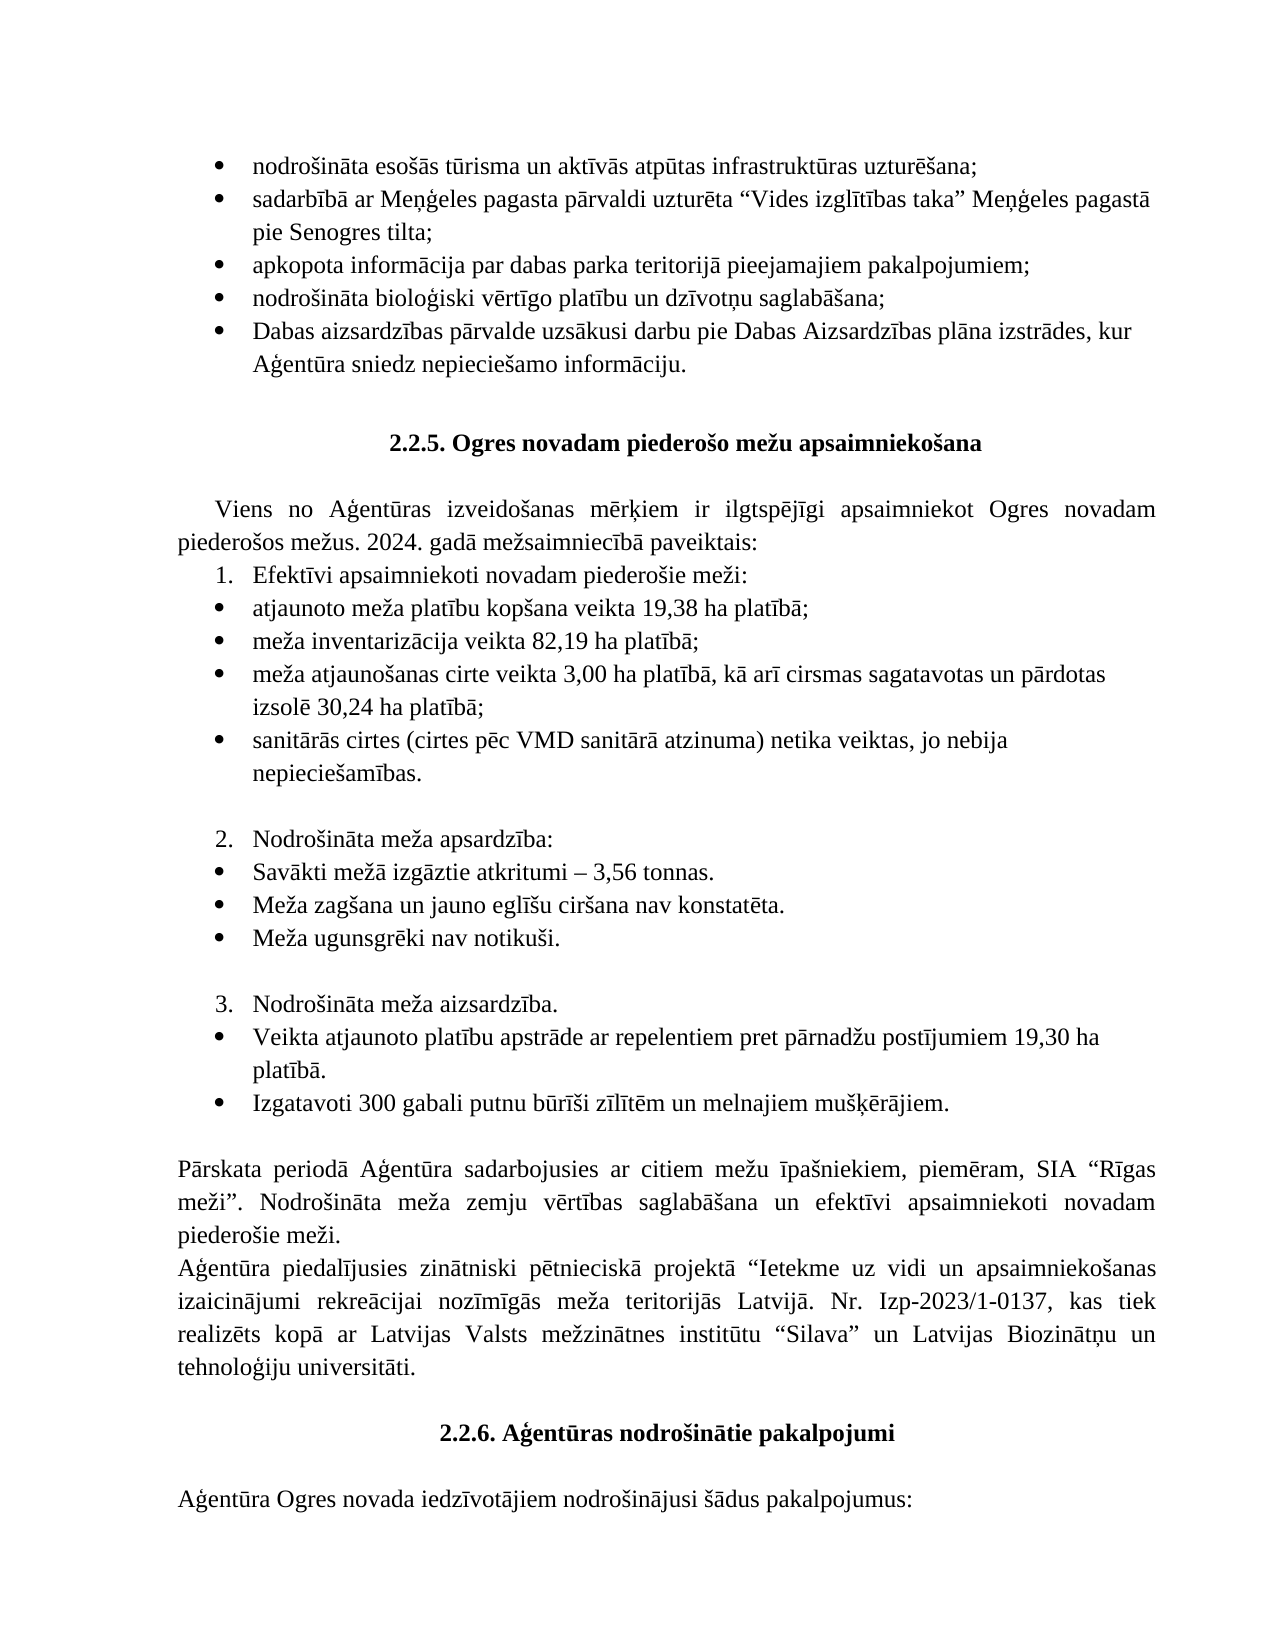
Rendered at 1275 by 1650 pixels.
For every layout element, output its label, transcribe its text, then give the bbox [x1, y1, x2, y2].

list sanitārās cirtes (cirtes pēc VMD sanitārā atzinuma) netika veiktas, jo nebija nepieciešamības. [215, 725, 1157, 787]
text Viens no Aģentūras izveidošanas mērķiem ir ilgtspējīgi apsaimniekot Ogres novadam piederošos mežus. 2024. gadā mežsaimniecībā paveiktais: [177, 494, 1157, 556]
text Aģentūra Ogres novada iedzīvotājiem nodrošinājusi šādus pakalpojumus: [177, 1484, 1157, 1513]
list nodrošināta bioloģiski vērtīgo platību un dzīvotņu saglabāšana; [215, 283, 1157, 312]
list Meža zagšana un jauno eglīšu ciršana nav konstatēta. [215, 890, 1157, 919]
list sadarbībā ar Meņģeles pagasta pārvaldi uzturēta “Vides izglītības taka” Meņģeles pagastā pie Senogres tilta; [215, 184, 1157, 246]
list Meža ugunsgrēki nav notikuši. [215, 923, 1157, 952]
list Veikta atjaunoto platību apstrāde ar repelentiem pret pārnadžu postījumiem 19,30 ha platībā. [215, 1022, 1157, 1084]
text Pārskata periodā Aģentūra sadarbojusies ar citiem mežu īpašniekiem, piemēram, SIA “Rīgas meži”. Nodrošināta meža zemju vērtības saglabāšana un efektīvi apsaimniekoti novadam piederošie meži. [177, 1154, 1157, 1249]
list nodrošināta esošās tūrisma un aktīvās atpūtas infrastruktūras uzturēšana; [215, 151, 1157, 180]
list Nodrošināta meža aizsardzība. [215, 989, 1157, 1018]
text Aģentūra piedalījusies zinātniski pētnieciskā projektā “Ietekme uz vidi un apsaimniekošanas izaicinājumi rekreācijai nozīmīgās meža teritorijās Latvijā. Nr. Izp-2023/1-0137, kas tiek realizēts kopā ar Latvijas Valsts mežzinātnes institūtu “Silava” un Latvijas Biozinātņu un tehnoloģiju universitāti. [177, 1253, 1157, 1381]
list meža inventarizācija veikta 82,19 ha platībā; [215, 626, 1157, 655]
list Nodrošināta meža apsardzība: [215, 824, 1157, 853]
text 2.2.5. Ogres novadam piederošo mežu apsaimniekošana [177, 428, 1157, 457]
list apkopota informācija par dabas parka teritorijā pieejamajiem pakalpojumiem; [215, 250, 1157, 279]
list Dabas aizsardzības pārvalde uzsākusi darbu pie Dabas Aizsardzības plāna izstrādes, kur Aģentūra sniedz nepieciešamo informāciju. [215, 316, 1157, 378]
list Izgatavoti 300 gabali putnu būrīši zīlītēm un melnajiem mušķērājiem. [215, 1088, 1157, 1117]
list meža atjaunošanas cirte veikta 3,00 ha platībā, kā arī cirsmas sagatavotas un pārdotas izsolē 30,24 ha platībā; [215, 659, 1157, 721]
list atjaunoto meža platību kopšana veikta 19,38 ha platībā; [215, 593, 1157, 622]
list Savākti mežā izgāztie atkritumi – 3,56 tonnas. [215, 857, 1157, 886]
list Efektīvi apsaimniekoti novadam piederošie meži: [215, 560, 1157, 589]
text 2.2.6. Aģentūras nodrošinātie pakalpojumi [177, 1418, 1157, 1447]
